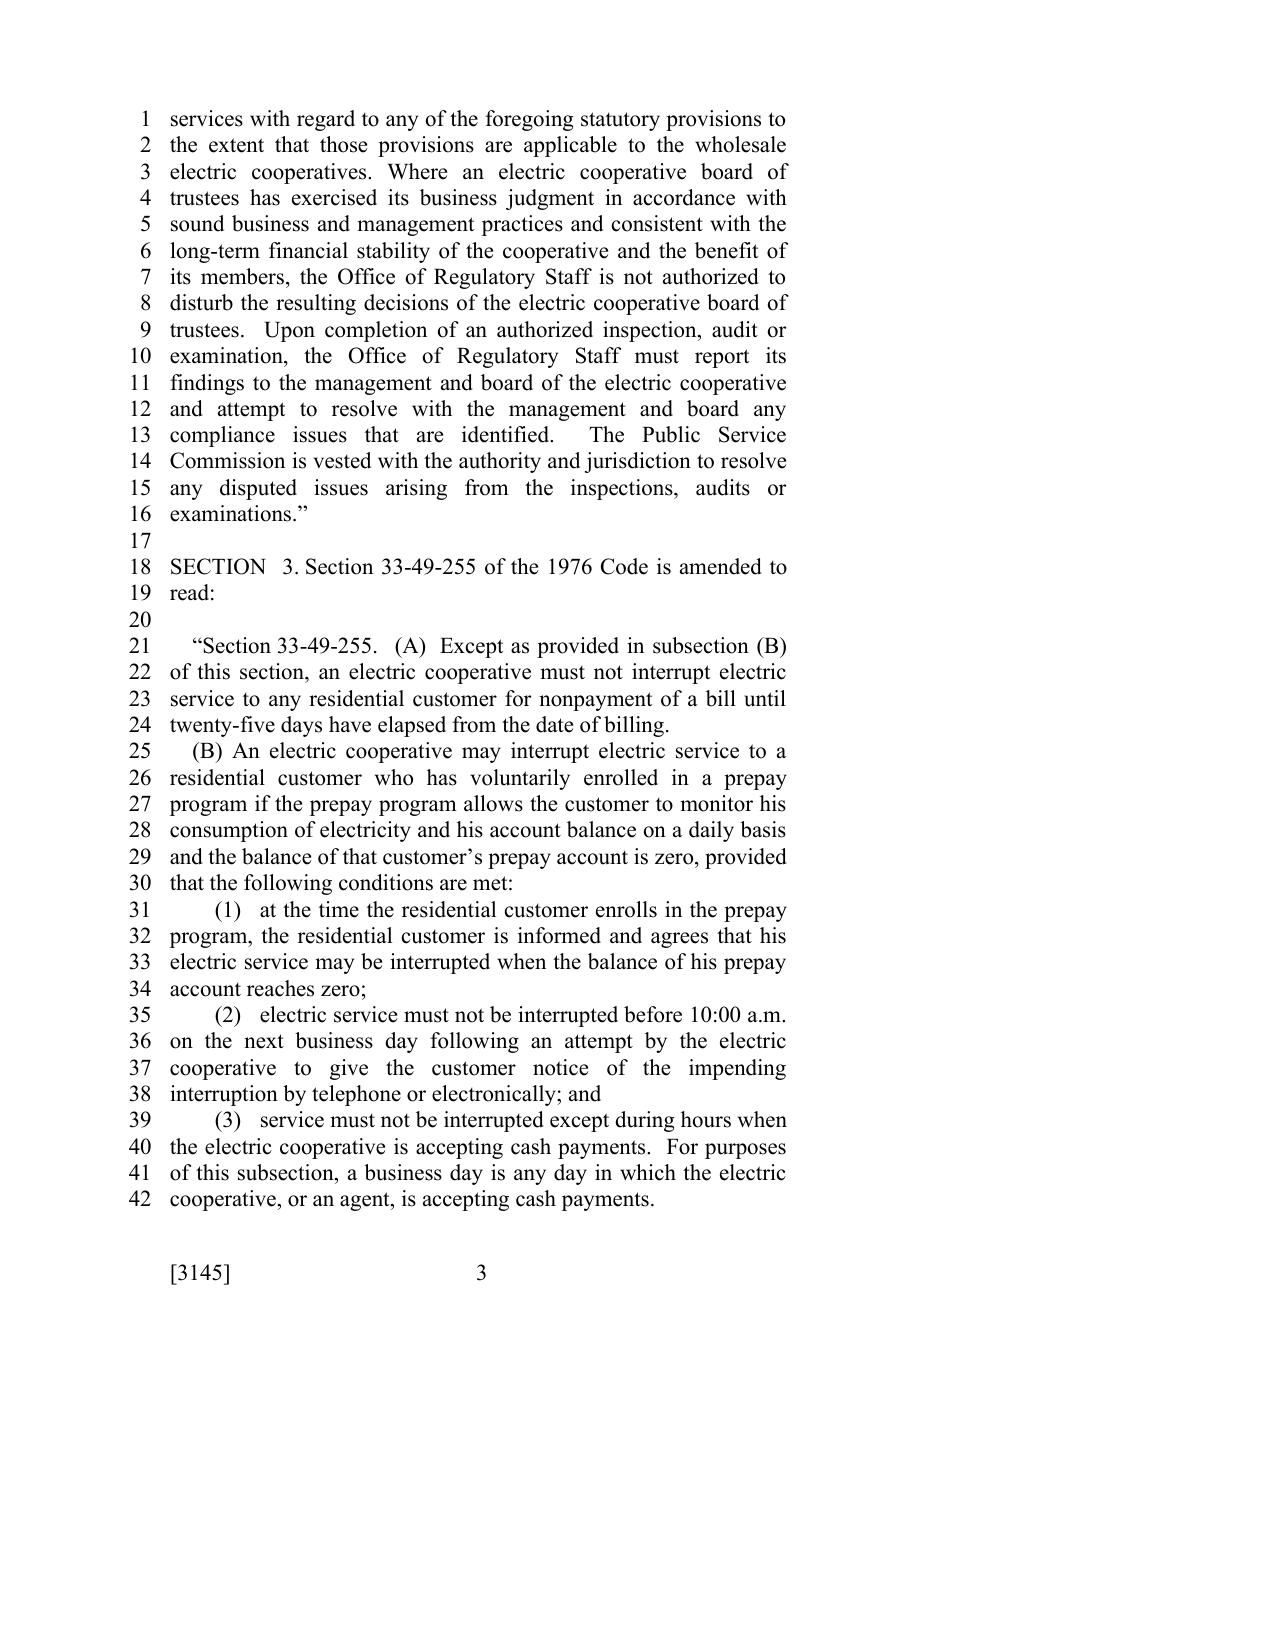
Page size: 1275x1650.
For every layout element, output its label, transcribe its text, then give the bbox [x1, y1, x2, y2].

text (2) electric service must not be interrupted before 10:00 a.m. on the next business day following an attempt by the electric cooperative to give the customer notice of the impending interruption by telephone or electronically; and [169, 1001, 787, 1106]
text “Section 33-49-255. (A) Except as provided in subsection (B) of this section, an electric cooperative must not interrupt electric service to any residential customer for nonpayment of a bill until twenty-five days have elapsed from the date of billing. [169, 632, 787, 737]
text (1) at the time the residential customer enrolls in the prepay program, the residential customer is informed and agrees that his electric service may be interrupted when the balance of his prepay account reaches zero; [169, 896, 787, 1001]
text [169, 105, 787, 527]
text (B) An electric cooperative may interrupt electric service to a residential customer who has voluntarily enrolled in a prepay program if the prepay program allows the customer to monitor his consumption of electricity and his account balance on a daily basis and the balance of that customer’s prepay account is zero, provided that the following conditions are met: [169, 737, 787, 896]
text SECTION 3. Section 33-49-255 of the 1976 Code is amended to read: [169, 553, 787, 606]
text (3) service must not be interrupted except during hours when the electric cooperative is accepting cash payments. For purposes of this subsection, a business day is any day in which the electric cooperative, or an agent, is accepting cash payments. [169, 1106, 787, 1212]
